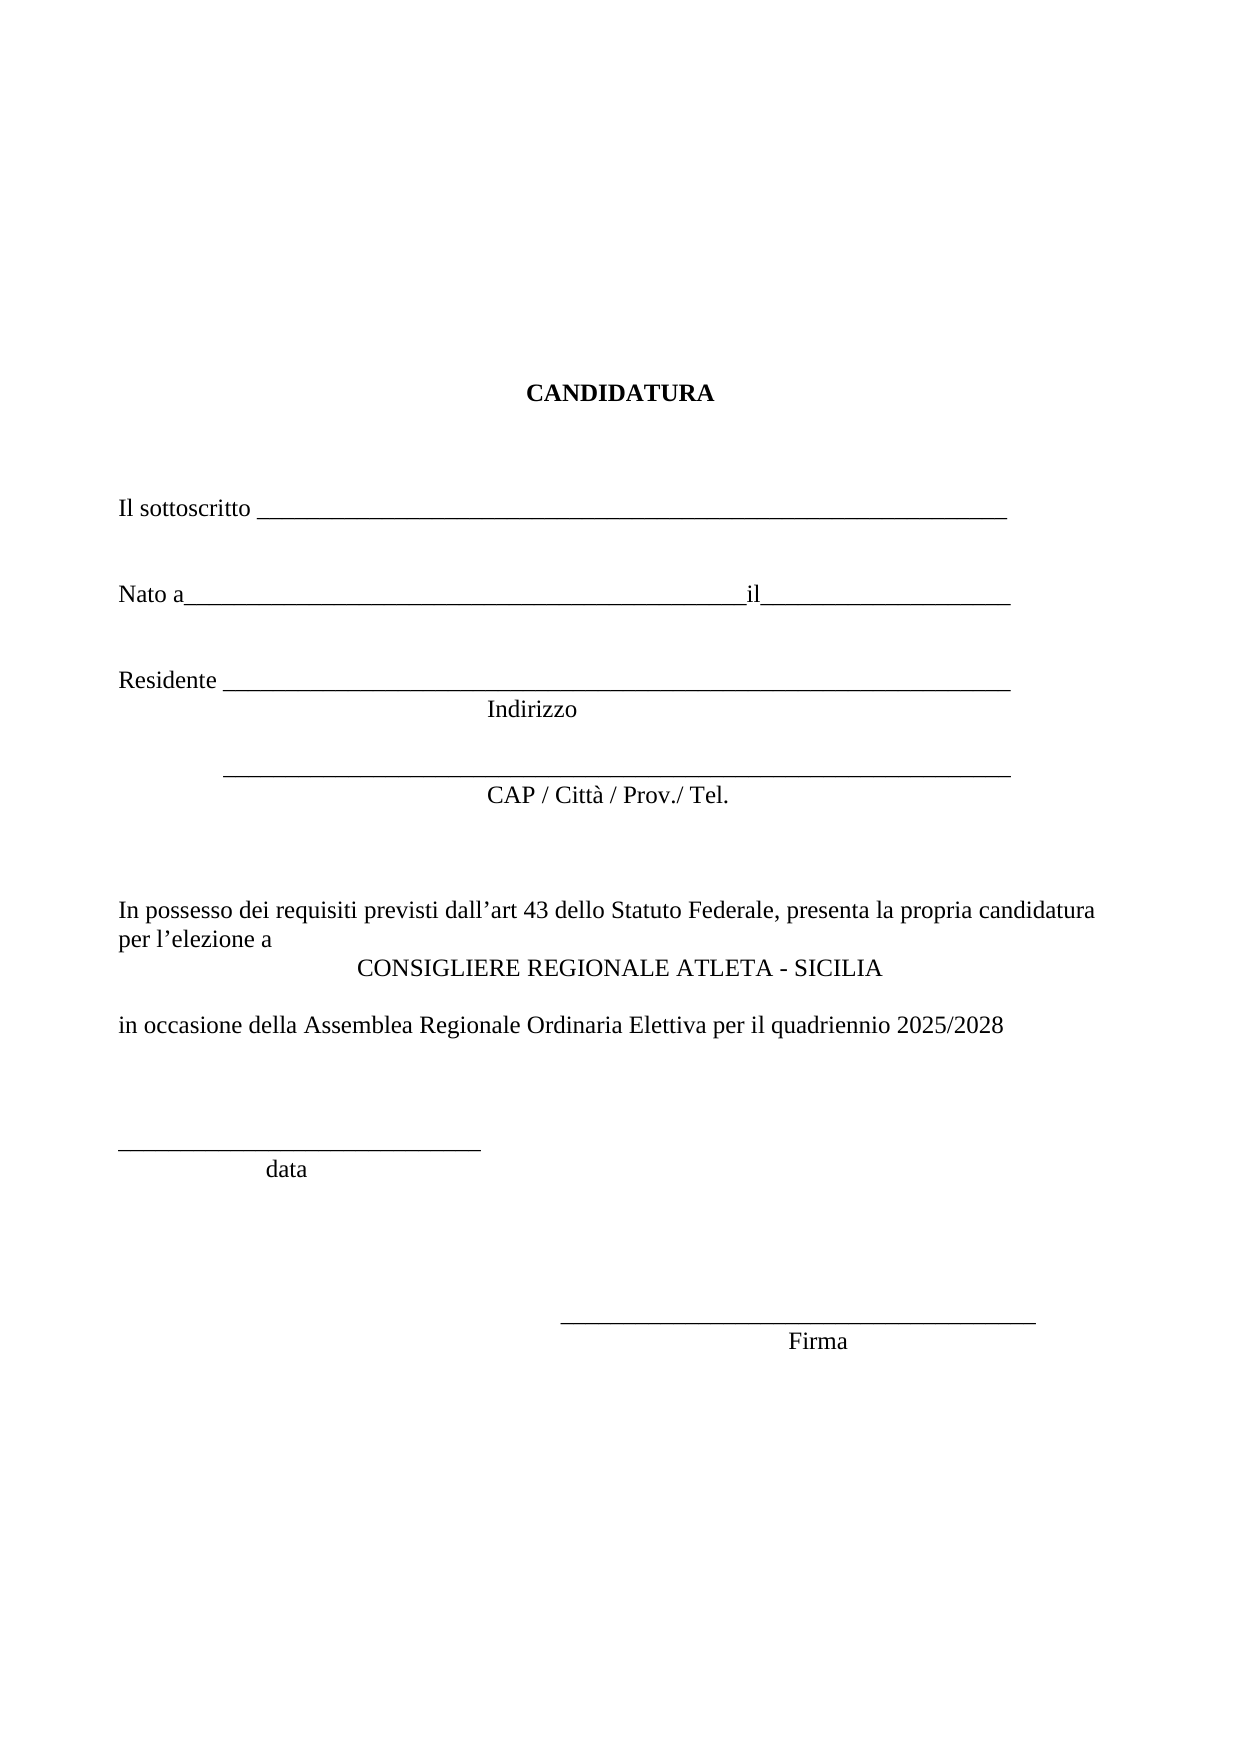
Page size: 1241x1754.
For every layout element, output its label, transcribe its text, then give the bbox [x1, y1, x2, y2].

text _______________________________________________________________ [118, 751, 1122, 780]
text Indirizzo [118, 694, 1122, 723]
text Firma [118, 1326, 1122, 1355]
text In possesso dei requisiti previsti dall’art 43 dello Statuto Federale, presenta la propria candidatura per l’elezione a [118, 895, 1122, 953]
text data [192, 1154, 1122, 1183]
text CONSIGLIERE REGIONALE ATLETA - SICILIA [118, 953, 1122, 981]
text Residente _______________________________________________________________ [118, 665, 1122, 694]
text Nato a_____________________________________________il____________________ [118, 579, 1122, 608]
subtitle CANDIDATURA [118, 378, 1122, 406]
text CAP / Città / Prov./ Tel. [118, 780, 1122, 809]
text ______________________________________ [118, 1298, 1122, 1326]
text in occasione della Assemblea Regionale Ordinaria Elettiva per il quadriennio 2025/2028 [118, 1010, 1122, 1039]
text Il sottoscritto ____________________________________________________________ [118, 493, 1122, 521]
text _____________________________ [118, 1125, 1122, 1154]
